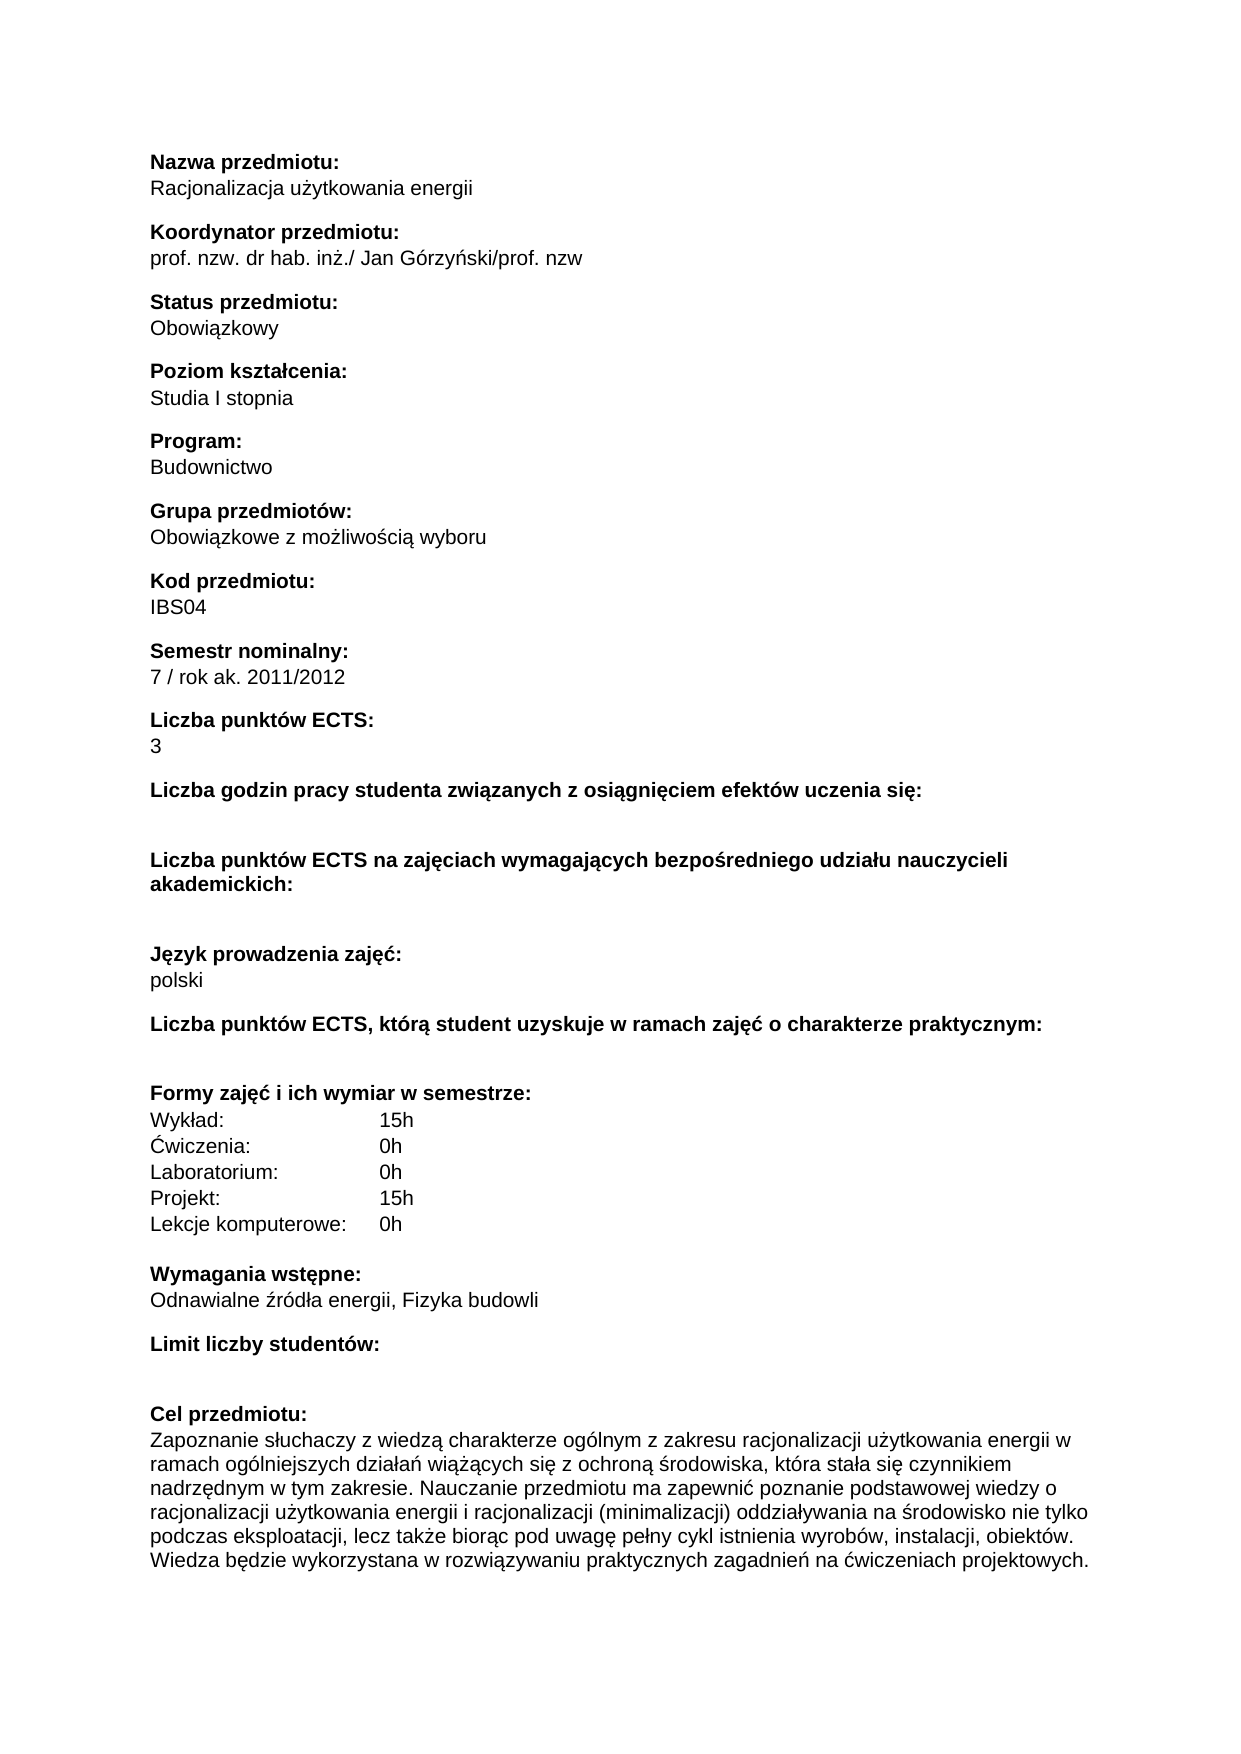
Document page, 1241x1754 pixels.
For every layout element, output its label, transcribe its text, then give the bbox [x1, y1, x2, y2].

table_cell Ćwiczenia: [140, 1134, 367, 1158]
text Obowiązkowy [150, 316, 1090, 339]
table_cell 0h [369, 1158, 597, 1184]
text Studia I stopnia [150, 385, 1090, 409]
text Język prowadzenia zajęć: [150, 942, 1090, 966]
text Cel przedmiotu: [150, 1402, 1090, 1426]
text Kod przedmiotu: [150, 569, 1090, 593]
table_cell Projekt: [140, 1186, 367, 1210]
text 7 / rok ak. 2011/2012 [150, 664, 1090, 688]
text prof. nzw. dr hab. inż./ Jan Górzyński/prof. nzw [150, 246, 1090, 270]
text 3 [150, 734, 1090, 758]
text IBS04 [150, 595, 1090, 619]
text Racjonalizacja użytkowania energii [150, 176, 1090, 200]
table_cell Laboratorium: [140, 1160, 367, 1184]
text polski [150, 968, 1090, 992]
text Poziom kształcenia: [150, 359, 1090, 383]
text Liczba punktów ECTS, którą student uzyskuje w ramach zajęć o charakterze praktycznym: [150, 1011, 1090, 1035]
text Zapoznanie słuchaczy z wiedzą charakterze ogólnym z zakresu racjonalizacji użytkowania energii w ramach ogólniejszych działań wiążących się z ochroną środowiska, która stała się czynnikiem nadrzędnym w tym zakresie. Nauczanie przedmiotu ma zapewnić poznanie podstawowej wiedzy o racjonalizacji użytkowania energii i racjonalizacji (minimalizacji) oddziaływania na środowisko nie tylko podczas eksploatacji, lecz także biorąc pod uwagę pełny cykl istnienia wyrobów, instalacji, obiektów. Wiedza będzie wykorzystana w rozwiązywaniu praktycznych zagadnień na ćwiczeniach projektowych. [150, 1428, 1090, 1571]
table_header 15h [369, 1108, 597, 1132]
text Nazwa przedmiotu: [150, 150, 1090, 174]
text Budownictwo [150, 455, 1090, 479]
table_cell 0h [369, 1210, 597, 1236]
table_cell 15h [369, 1184, 597, 1210]
text Formy zajęć i ich wymiar w semestrze: [150, 1081, 1090, 1105]
text Liczba punktów ECTS na zajęciach wymagających bezpośredniego udziału nauczycieli akademickich: [150, 848, 1090, 896]
text Odnawialne źródła energii, Fizyka budowli [150, 1288, 1090, 1312]
text Status przedmiotu: [150, 289, 1090, 313]
table_header Wykład: [140, 1108, 367, 1132]
text Semestr nominalny: [150, 638, 1090, 662]
text Limit liczby studentów: [150, 1332, 1090, 1356]
text Grupa przedmiotów: [150, 499, 1090, 523]
text Obowiązkowe z możliwością wyboru [150, 525, 1090, 549]
text Wymagania wstępne: [150, 1262, 1090, 1286]
text Liczba punktów ECTS: [150, 708, 1090, 732]
text Koordynator przedmiotu: [150, 220, 1090, 244]
text Program: [150, 429, 1090, 453]
text Liczba godzin pracy studenta związanych z osiągnięciem efektów uczenia się: [150, 778, 1090, 802]
table_cell 0h [369, 1132, 597, 1158]
table_cell Lekcje komputerowe: [140, 1212, 367, 1236]
